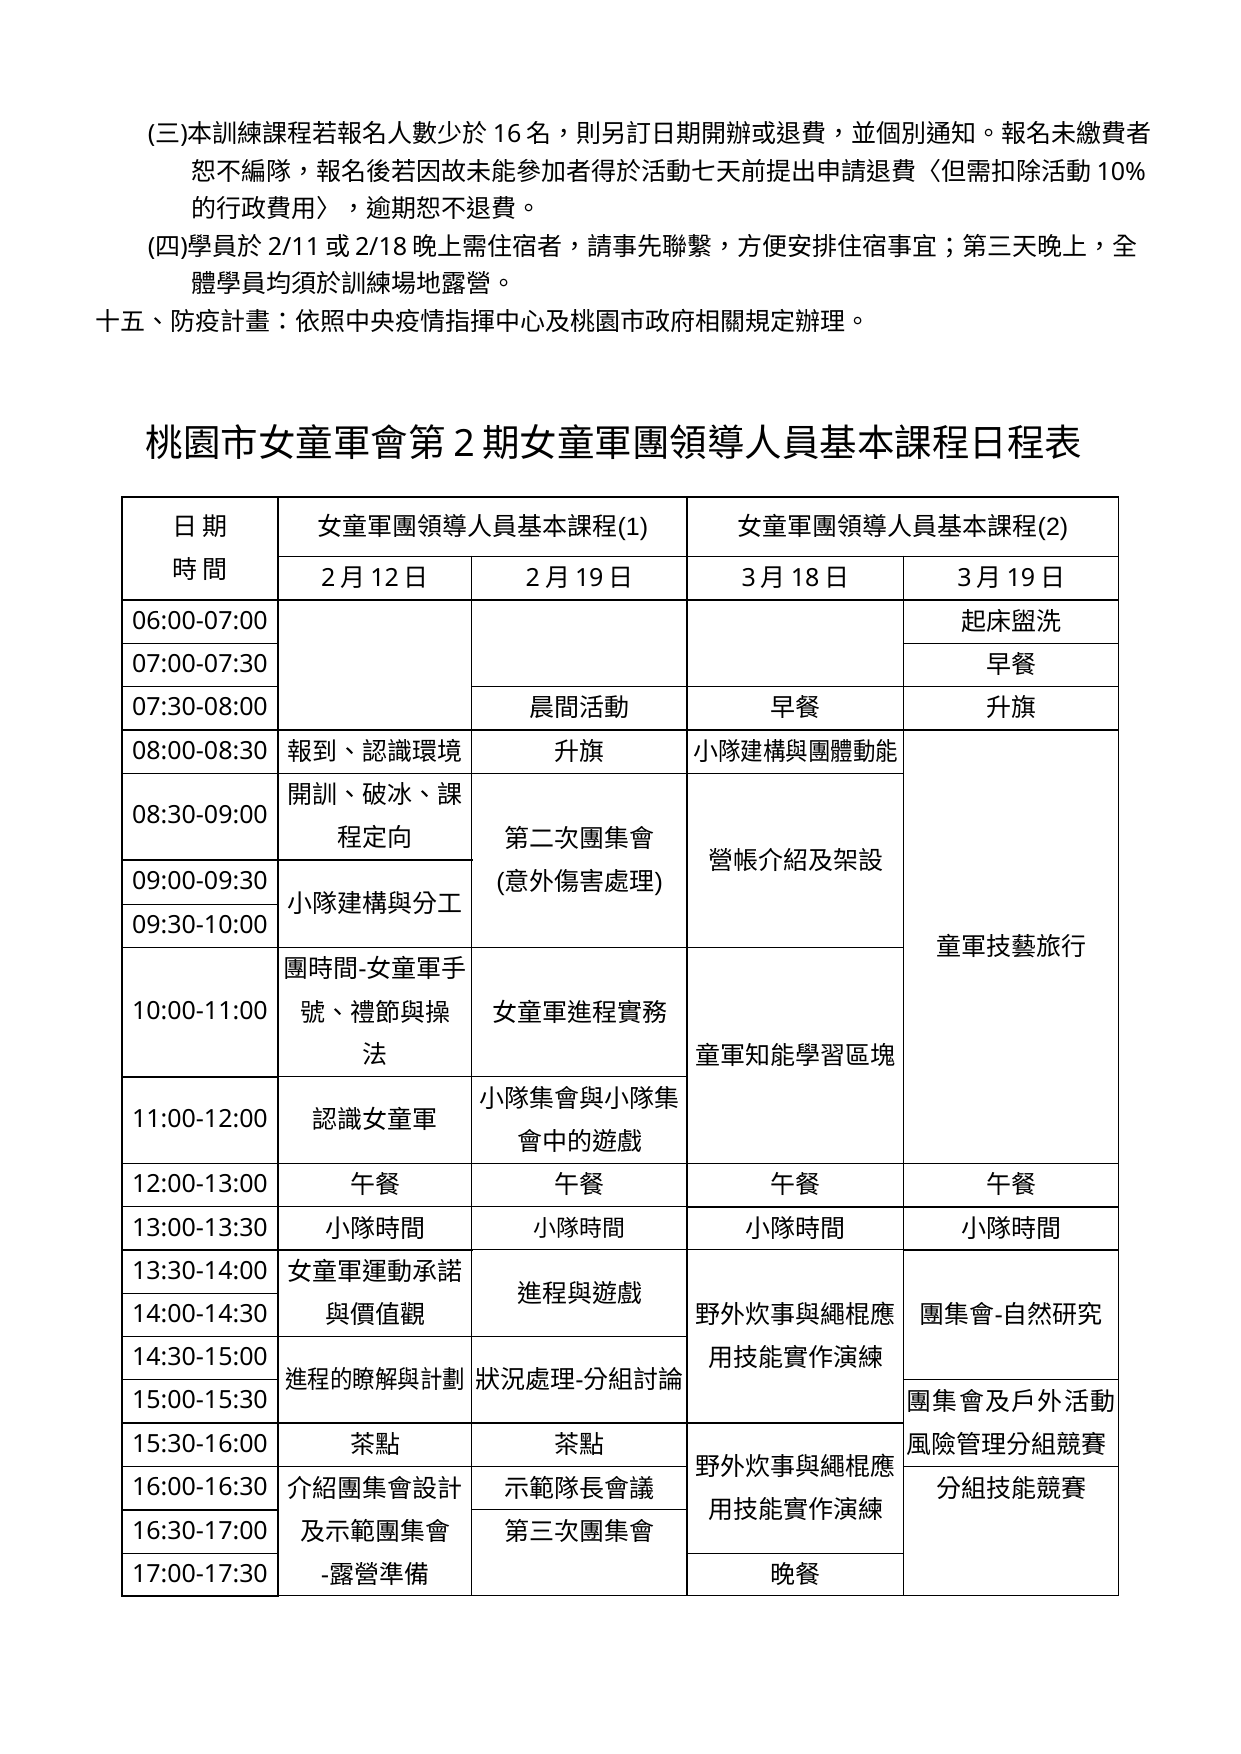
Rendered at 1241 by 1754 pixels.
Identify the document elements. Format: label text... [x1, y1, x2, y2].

table_cell 13:30-14:00 [123, 1251, 277, 1293]
table_cell 16:00-16:30 [123, 1467, 277, 1509]
text 十五、防疫計畫：依照中央疫情指揮中心及桃園市政府相關規定辦理。 [89, 300, 1152, 338]
table_cell 進程的瞭解與計劃 [279, 1337, 471, 1422]
table_cell 示範隊長會議 [472, 1467, 686, 1509]
table_cell 小隊時間 [688, 1208, 903, 1249]
table_header 女童軍團領導人員基本課程(1) [279, 498, 686, 556]
table_cell 08:30-09:00 [123, 774, 277, 859]
table_cell 14:30-15:00 [123, 1337, 277, 1379]
table_cell 茶點 [279, 1424, 471, 1466]
table_cell 早餐 [904, 644, 1118, 686]
table_header 日 期 時 間 [123, 498, 277, 599]
table_cell 14:00-14:30 [123, 1294, 277, 1336]
table_cell 午餐 [904, 1164, 1118, 1206]
table_cell 小隊時間 [904, 1208, 1118, 1249]
table_cell 3月18日 [688, 557, 903, 599]
text (三)本訓練課程若報名人數少於16名，則另訂日期開辦或退費，並個別通知。報名未繳費者恕不編隊，報名後若因故未能參加者得於活動七天前提出申請退費〈但需扣除活動10%的行政費用〉，逾期恕不退費。 [148, 113, 1152, 225]
table_cell 進程與遊戲 [472, 1250, 686, 1336]
table_cell 狀況處理-分組討論 [472, 1337, 686, 1422]
table_cell 2月12日 [279, 557, 471, 599]
table_cell 介紹團集會設計及示範團集會 -露營準備 [279, 1467, 471, 1595]
table_cell 16:30-17:00 [123, 1511, 277, 1552]
table_cell 2月19日 [472, 557, 686, 599]
table_cell [279, 601, 471, 729]
table_cell 15:30-16:00 [123, 1424, 277, 1466]
table_cell 女童軍進程實務 [472, 948, 686, 1076]
table_cell 09:00-09:30 [123, 861, 277, 903]
table_cell 10:00-11:00 [123, 948, 277, 1076]
table_cell 升旗 [472, 731, 686, 772]
table_cell 小隊建構與分工 [279, 861, 471, 947]
table_cell 報到、認識環境 [279, 731, 471, 772]
table_cell 08:00-08:30 [123, 731, 277, 772]
table_cell 晨間活動 [472, 687, 686, 729]
text (四)學員於2/11或2/18晚上需住宿者，請事先聯繫，方便安排住宿事宜；第三天晚上，全體學員均須於訓練場地露營。 [148, 225, 1152, 300]
table_cell 起床盥洗 [904, 601, 1118, 642]
table_cell 第二次團集會 (意外傷害處理) [472, 774, 686, 947]
table_cell 小隊建構與團體動能 [688, 731, 903, 772]
table_cell 女童軍運動承諾與價值觀 [279, 1251, 471, 1336]
table_cell 野外炊事與繩棍應用技能實作演練 [688, 1424, 903, 1552]
table_cell 09:30-10:00 [123, 905, 277, 947]
table_cell 晚餐 [688, 1554, 903, 1595]
table_cell 團集會-自然研究 [904, 1251, 1118, 1379]
table_cell 童軍知能學習區塊 [688, 948, 903, 1163]
table_cell 13:00-13:30 [123, 1207, 277, 1249]
table_cell 07:00-07:30 [123, 644, 277, 686]
text 桃園市女童軍會第2期女童軍團領導人員基本課程日程表 [76, 413, 1152, 467]
table_cell 團時間-女童軍手號、禮節與操 法 [279, 948, 471, 1076]
table_cell 07:30-08:00 [123, 687, 277, 729]
table_cell 小隊時間 [279, 1207, 471, 1249]
table_cell 分組技能競賽 [904, 1467, 1118, 1595]
table_cell 茶點 [472, 1424, 686, 1466]
table_cell 15:00-15:30 [123, 1380, 277, 1422]
table_cell 營帳介紹及架設 [688, 774, 903, 947]
table_cell 06:00-07:00 [123, 601, 277, 642]
table_cell 早餐 [688, 687, 903, 729]
table_cell 野外炊事與繩棍應用技能實作演練 [688, 1250, 903, 1422]
table_cell 升旗 [904, 687, 1118, 729]
table_cell 17:00-17:30 [123, 1554, 277, 1595]
table_cell 11:00-12:00 [123, 1078, 277, 1163]
table_cell [688, 601, 903, 686]
table_cell 團集會及戶外活動風險管理分組競賽 [904, 1380, 1118, 1466]
table_cell [472, 601, 686, 686]
table_cell 第三次團集會 (通訊) [472, 1510, 686, 1595]
table_cell 童軍技藝旅行 [904, 731, 1118, 1163]
table_cell 12:00-13:00 [123, 1164, 277, 1206]
table_cell 午餐 [279, 1164, 471, 1206]
table_cell 認識女童軍 [279, 1077, 471, 1163]
table_cell 小隊時間 [472, 1207, 686, 1249]
table_cell 3月19日 [904, 557, 1118, 599]
table_header 女童軍團領導人員基本課程(2) [688, 498, 1118, 556]
table_cell 午餐 [472, 1164, 686, 1206]
table_cell 午餐 [688, 1164, 903, 1206]
table_cell 小隊集會與小隊集會中的遊戲 [472, 1077, 686, 1163]
table_cell 開訓、破冰、課程定向 [279, 774, 471, 859]
